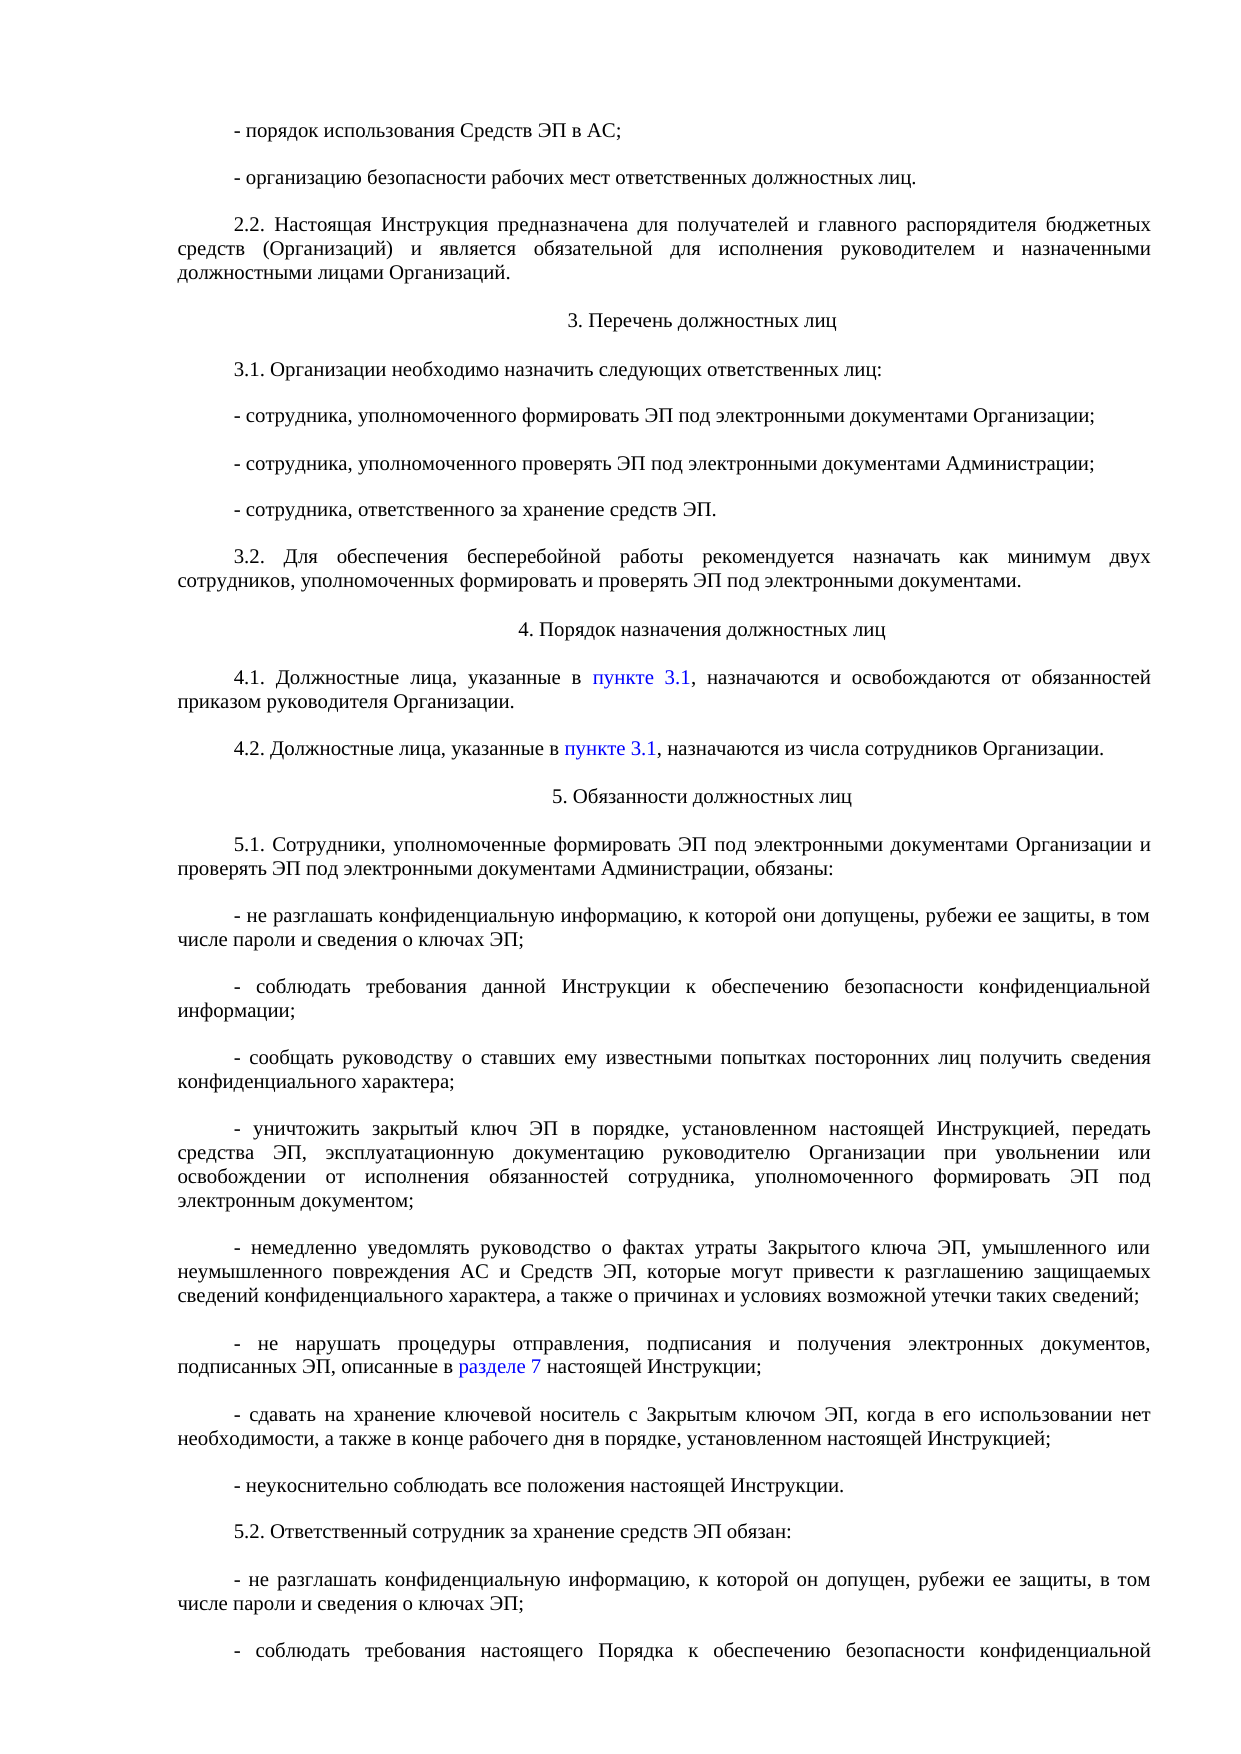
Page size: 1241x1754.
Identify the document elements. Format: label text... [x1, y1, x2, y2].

text 2.2. Настоящая Инструкция предназначена для получателей и главного распорядителя бюджетных средств (Организаций) и является обязательной для исполнения руководителем и назначенными должностными лицами Организаций. [177, 212, 1152, 284]
text - организацию безопасности рабочих мест ответственных должностных лиц. [177, 165, 1152, 189]
text 4. Порядок назначения должностных лиц [177, 617, 1152, 641]
text 5.2. Ответственный сотрудник за хранение средств ЭП обязан: [177, 1519, 1152, 1543]
text 3. Перечень должностных лиц [177, 308, 1152, 332]
text - не разглашать конфиденциальную информацию, к которой они допущены, рубежи ее защиты, в том числе пароли и сведения о ключах ЭП; [177, 903, 1152, 951]
text 3.2. Для обеспечения бесперебойной работы рекомендуется назначать как минимум двух сотрудников, уполномоченных формировать и проверять ЭП под электронными документами. [177, 544, 1152, 592]
text 3.1. Организации необходимо назначить следующих ответственных лиц: [177, 356, 1152, 381]
text 4.1. Должностные лица, указанные в пункте 3.1, назначаются и освобождаются от обязанностей приказом руководителя Организации. [177, 665, 1152, 713]
text - сотрудника, ответственного за хранение средств ЭП. [177, 497, 1152, 521]
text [177, 1637, 1152, 1662]
text - сообщать руководству о ставших ему известными попытках посторонних лиц получить сведения конфиденциального характера; [177, 1045, 1152, 1093]
text - соблюдать требования данной Инструкции к обеспечению безопасности конфиденциальной информации; [177, 974, 1152, 1022]
text - сотрудника, уполномоченного формировать ЭП под электронными документами Организации; [177, 403, 1152, 427]
text - неукоснительно соблюдать все положения настоящей Инструкции. [177, 1472, 1152, 1497]
text - не нарушать процедуры отправления, подписания и получения электронных документов, подписанных ЭП, описанные в разделе 7 настоящей Инструкции; [177, 1330, 1152, 1378]
text - сотрудника, уполномоченного проверять ЭП под электронными документами Администрации; [177, 450, 1152, 474]
text - не разглашать конфиденциальную информацию, к которой он допущен, рубежи ее защиты, в том числе пароли и сведения о ключах ЭП; [177, 1566, 1152, 1614]
text - сдавать на хранение ключевой носитель с Закрытым ключом ЭП, когда в его использовании нет необходимости, а также в конце рабочего дня в порядке, установленном настоящей Инструкцией; [177, 1401, 1152, 1449]
text - уничтожить закрытый ключ ЭП в порядке, установленном настоящей Инструкцией, передать средства ЭП, эксплуатационную документацию руководителю Организации при увольнении или освобождении от исполнения обязанностей сотрудника, уполномоченного формировать ЭП под электронным документом; [177, 1116, 1152, 1212]
text 4.2. Должностные лица, указанные в пункте 3.1, назначаются из числа сотрудников Организации. [177, 736, 1152, 760]
text - порядок использования Средств ЭП в АС; [177, 118, 1152, 142]
text 5.1. Сотрудники, уполномоченные формировать ЭП под электронными документами Организации и проверять ЭП под электронными документами Администрации, обязаны: [177, 832, 1152, 880]
text 5. Обязанности должностных лиц [177, 784, 1152, 808]
text - немедленно уведомлять руководство о фактах утраты Закрытого ключа ЭП, умышленного или неумышленного повреждения АС и Средств ЭП, которые могут привести к разглашению защищаемых сведений конфиденциального характера, а также о причинах и условиях возможной утечки таких сведений; [177, 1235, 1152, 1307]
